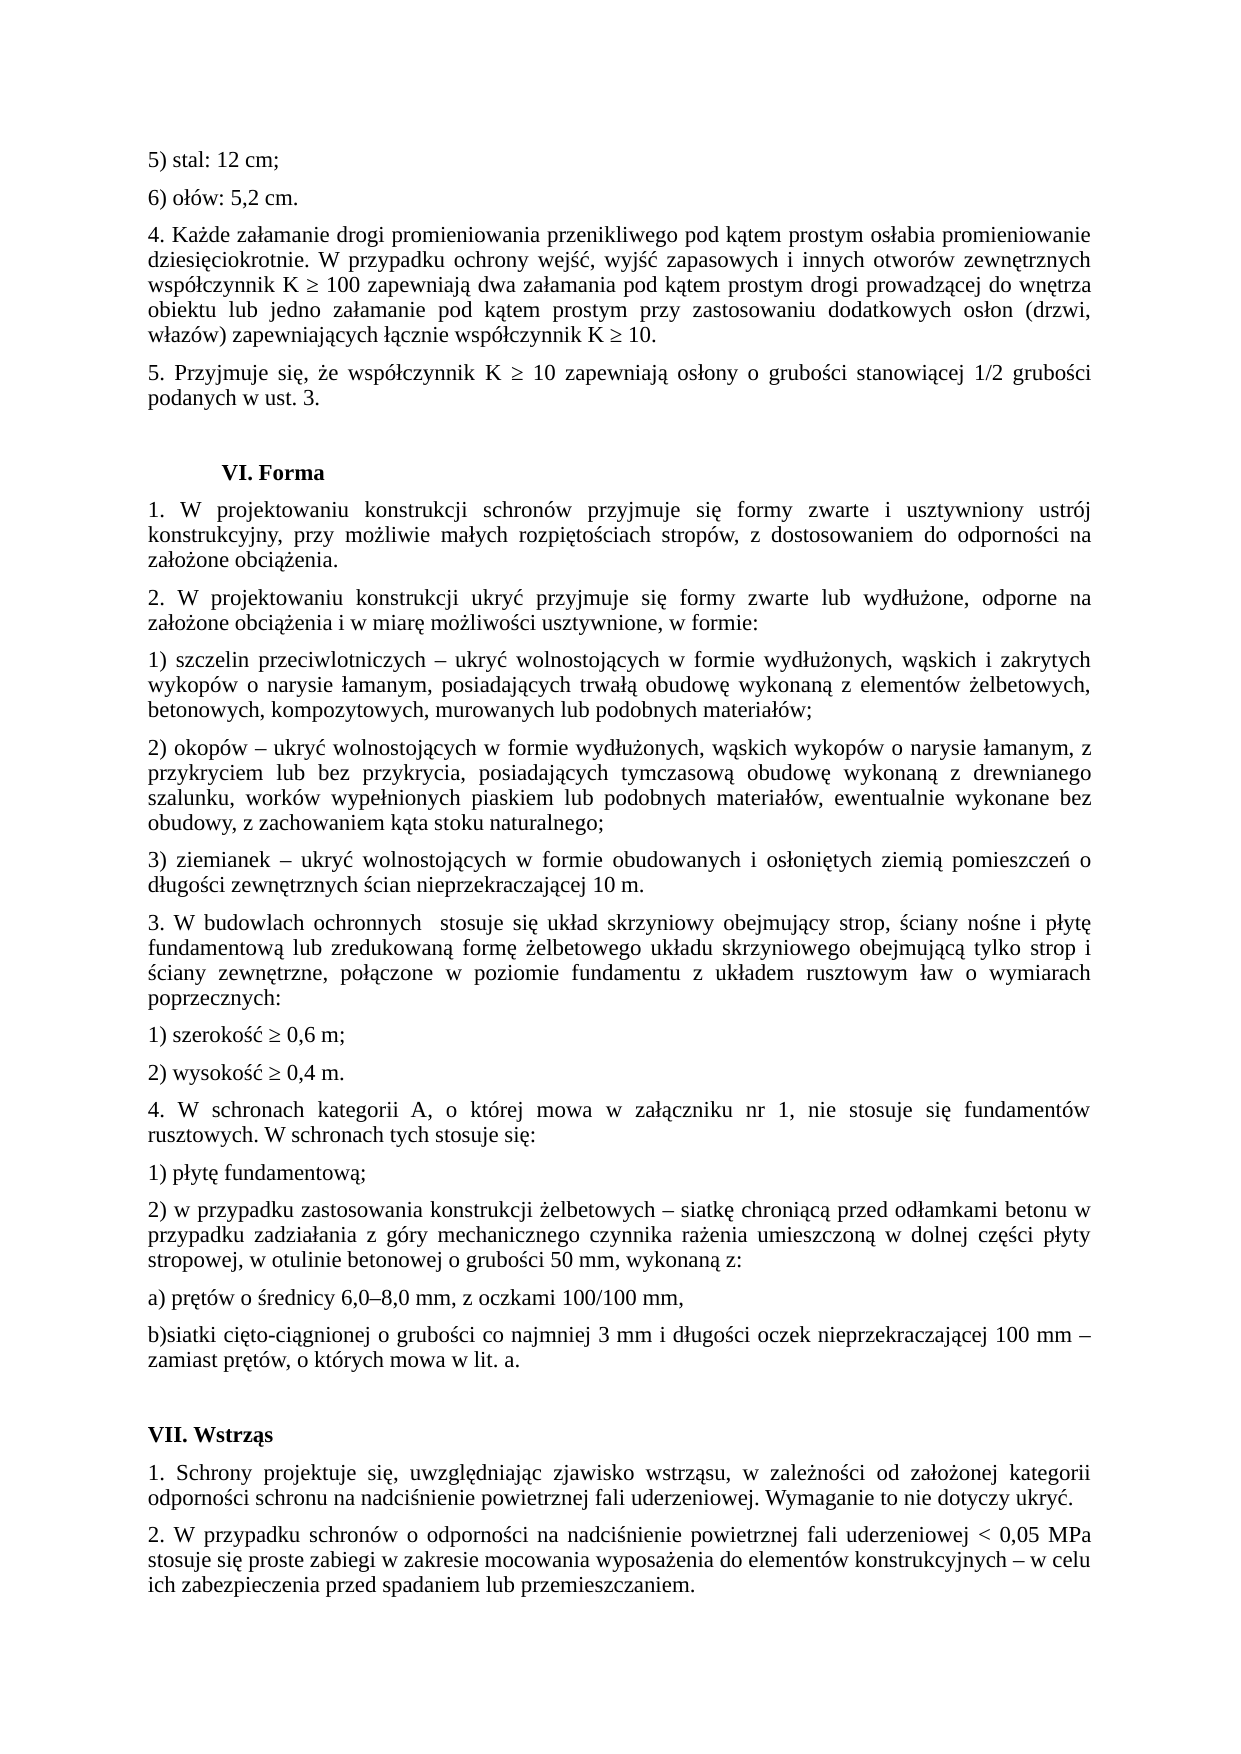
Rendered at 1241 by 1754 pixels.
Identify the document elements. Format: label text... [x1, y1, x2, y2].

text 2. W przypadku schronów o odporności na nadciśnienie powietrznej fali uderzeniowej < 0,05 MPa stosuje się proste zabiegi w zakresie mocowania wyposażenia do elementów konstrukcyjnych – w celu ich zabezpieczenia przed spadaniem lub przemieszczaniem. [148, 1523, 1093, 1598]
text 5) stal: 12 cm; [148, 148, 1093, 173]
text 2. W projektowaniu konstrukcji ukryć przyjmuje się formy zwarte lub wydłużone, odporne na założone obciążenia i w miarę możliwości usztywnione, w formie: [148, 585, 1093, 635]
text 1. W projektowaniu konstrukcji schronów przyjmuje się formy zwarte i usztywniony ustrój konstrukcyjny, przy możliwie małych rozpiętościach stropów, z dostosowaniem do odporności na założone obciążenia. [148, 498, 1093, 573]
text 2) wysokość ≥ 0,4 m. [148, 1060, 1093, 1085]
text b)siatki cięto-ciągnionej o grubości co najmniej 3 mm i długości oczek nieprzekraczającej 100 mm – zamiast prętów, o których mowa w lit. a. [148, 1323, 1093, 1373]
text VII. Wstrząs [148, 1423, 1093, 1448]
text 3. W budowlach ochronnych stosuje się układ skrzyniowy obejmujący strop, ściany nośne i płytę fundamentową lub zredukowaną formę żelbetowego układu skrzyniowego obejmującą tylko strop i ściany zewnętrzne, połączone w poziomie fundamentu z układem rusztowym ław o wymiarach poprzecznych: [148, 910, 1093, 1010]
text 3) ziemianek – ukryć wolnostojących w formie obudowanych i osłoniętych ziemią pomieszczeń o długości zewnętrznych ścian nieprzekraczającej 10 m. [148, 848, 1093, 898]
text 2) okopów – ukryć wolnostojących w formie wydłużonych, wąskich wykopów o narysie łamanym, z przykryciem lub bez przykrycia, posiadających tymczasową obudowę wykonaną z drewnianego szalunku, worków wypełnionych piaskiem lub podobnych materiałów, ewentualnie wykonane bez obudowy, z zachowaniem kąta stoku naturalnego; [148, 735, 1093, 835]
text 1) szerokość ≥ 0,6 m; [148, 1023, 1093, 1048]
text 4. Każde załamanie drogi promieniowania przenikliwego pod kątem prostym osłabia promieniowanie dziesięciokrotnie. W przypadku ochrony wejść, wyjść zapasowych i innych otworów zewnętrznych współczynnik K ≥ 100 zapewniają dwa załamania pod kątem prostym drogi prowadzącej do wnętrza obiektu lub jedno załamanie pod kątem prostym przy zastosowaniu dodatkowych osłon (drzwi, włazów) zapewniających łącznie współczynnik K ≥ 10. [148, 223, 1093, 348]
text 4. W schronach kategorii A, o której mowa w załączniku nr 1, nie stosuje się fundamentów rusztowych. W schronach tych stosuje się: [148, 1098, 1093, 1148]
text 2) w przypadku zastosowania konstrukcji żelbetowych – siatkę chroniącą przed odłamkami betonu w przypadku zadziałania z góry mechanicznego czynnika rażenia umieszczoną w dolnej części płyty stropowej, w otulinie betonowej o grubości 50 mm, wykonaną z: [148, 1198, 1093, 1273]
text 1) płytę fundamentową; [148, 1160, 1093, 1185]
text a) prętów o średnicy 6,0–8,0 mm, z oczkami 100/100 mm, [148, 1285, 1093, 1310]
text 1) szczelin przeciwlotniczych – ukryć wolnostojących w formie wydłużonych, wąskich i zakrytych wykopów o narysie łamanym, posiadających trwałą obudowę wykonaną z elementów żelbetowych, betonowych, kompozytowych, murowanych lub podobnych materiałów; [148, 648, 1093, 723]
text VI. Forma [148, 460, 1093, 485]
text 1. Schrony projektuje się, uwzględniając zjawisko wstrząsu, w zależności od założonej kategorii odporności schronu na nadciśnienie powietrznej fali uderzeniowej. Wymaganie to nie dotyczy ukryć. [148, 1460, 1093, 1510]
text 6) ołów: 5,2 cm. [148, 185, 1093, 210]
text 5. Przyjmuje się, że współczynnik K ≥ 10 zapewniają osłony o grubości stanowiącej 1/2 grubości podanych w ust. 3. [148, 360, 1093, 410]
